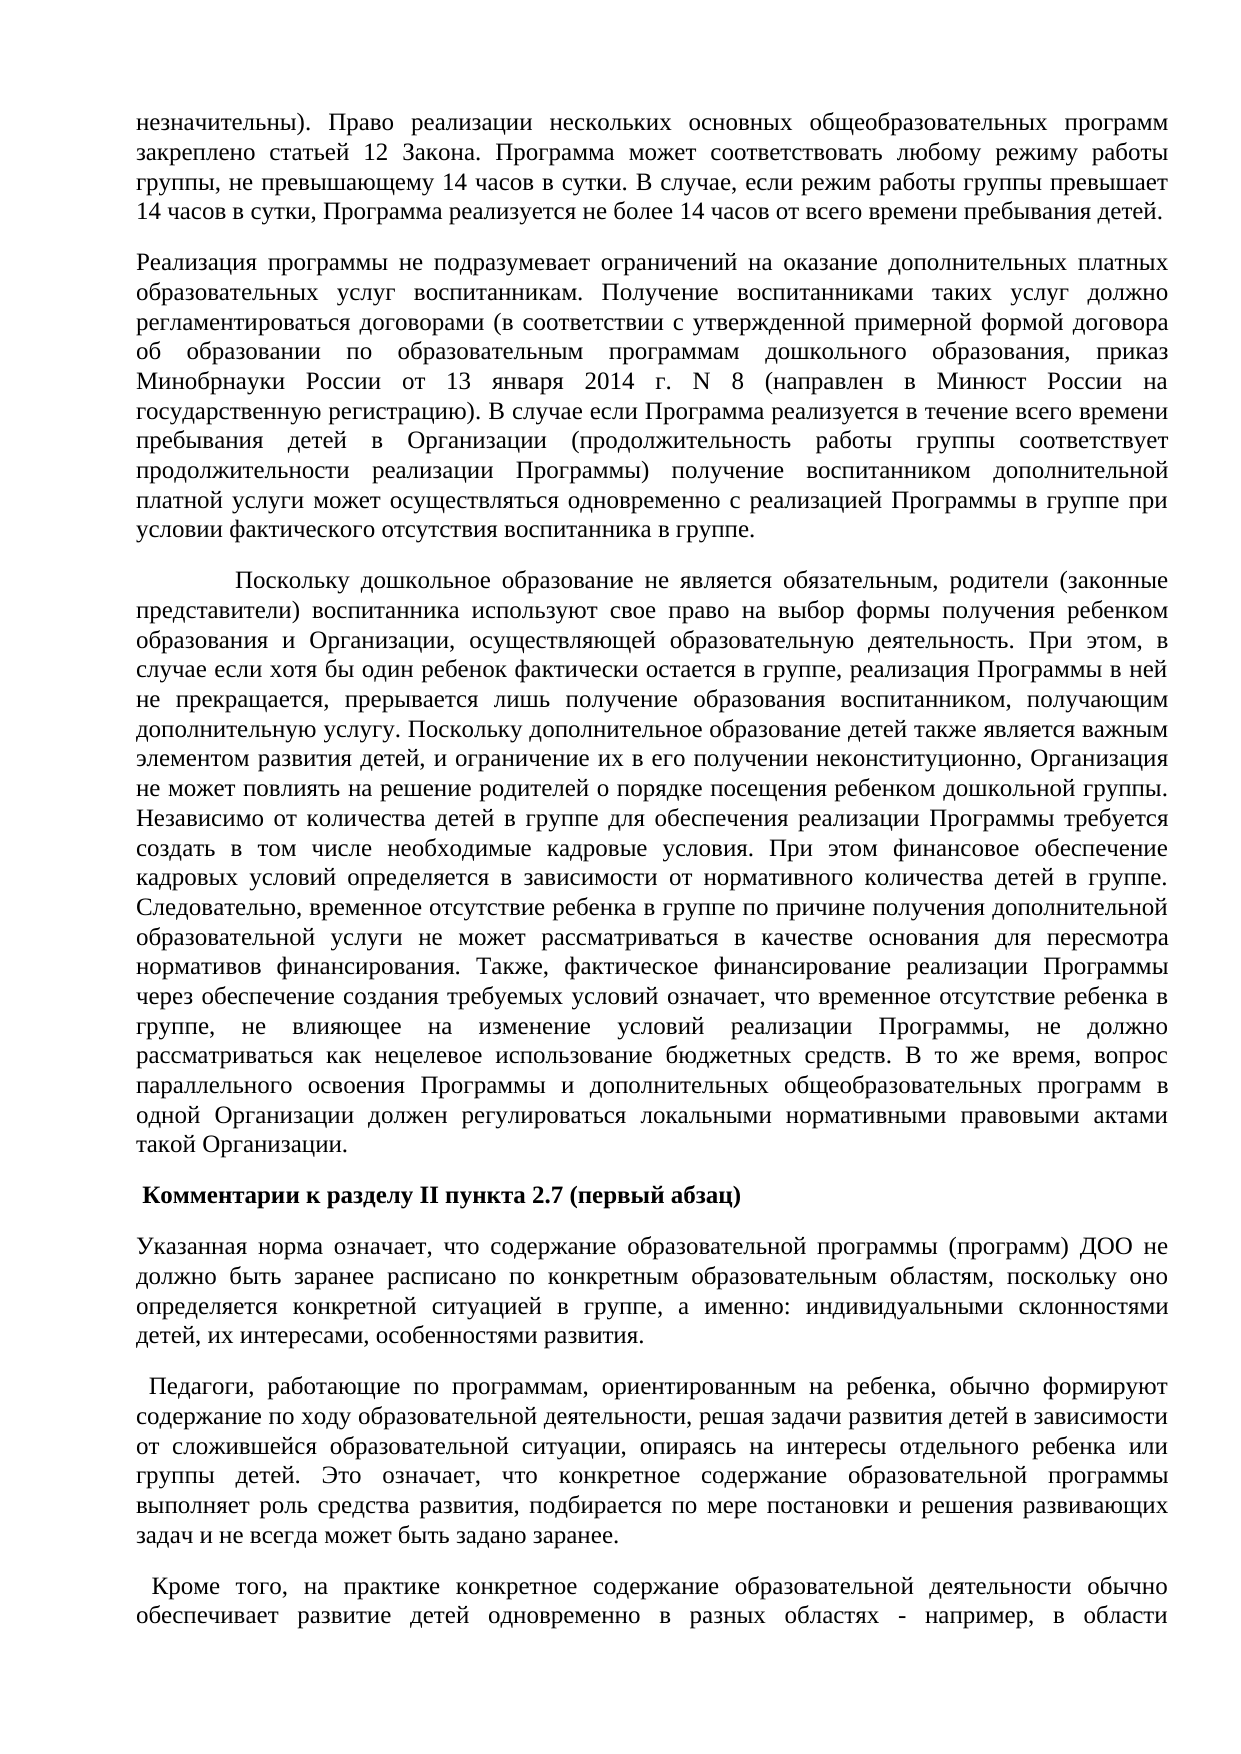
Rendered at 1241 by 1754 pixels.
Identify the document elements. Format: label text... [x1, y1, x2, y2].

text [136, 1570, 1169, 1629]
text Указанная норма означает, что содержание образовательной программы (программ) ДОО не должно быть заранее расписано по конкретным образовательным областям, поскольку оно определяется конкретной ситуацией в группе, а именно: индивидуальными склонностями детей, их интересами, особенностями развития. [136, 1230, 1169, 1349]
text Поскольку дошкольное образование не является обязательным, родители (законные представители) воспитанника используют свое право на выбор формы получения ребенком образования и Организации, осуществляющей образовательную деятельность. При этом, в случае если хотя бы один ребенок фактически остается в группе, реализация Программы в ней не прекращается, прерывается лишь получение образования воспитанником, получающим дополнительную услугу. Поскольку дополнительное образование детей также является важным элементом развития детей, и ограничение их в его получении неконституционно, Организация не может повлиять на решение родителей о порядке посещения ребенком дошкольной группы. Независимо от количества детей в группе для обеспечения реализации Программы требуется создать в том числе необходимые кадровые условия. При этом финансовое обеспечение кадровых условий определяется в зависимости от нормативного количества детей в группе. Следовательно, временное отсутствие ребенка в группе по причине получения дополнительной образовательной услуги не может рассматриваться в качестве основания для пересмотра нормативов финансирования. Также, фактическое финансирование реализации Программы через обеспечение создания требуемых условий означает, что временное отсутствие ребенка в группе, не влияющее на изменение условий реализации Программы, не должно рассматриваться как нецелевое использование бюджетных средств. В то же время, вопрос параллельного освоения Программы и дополнительных общеобразовательных программ в одной Организации должен регулироваться локальными нормативными правовыми актами такой Организации. [136, 564, 1169, 1158]
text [136, 106, 1169, 225]
text Комментарии к разделу II пункта 2.7 (первый абзац) [136, 1179, 1169, 1209]
text Реализация программы не подразумевает ограничений на оказание дополнительных платных образовательных услуг воспитанникам. Получение воспитанниками таких услуг должно регламентироваться договорами (в соответствии с утвержденной примерной формой договора об образовании по образовательным программам дошкольного образования, приказ Минобрнауки России от 13 января 2014 г. N 8 (направлен в Минюст России на государственную регистрацию). В случае если Программа реализуется в течение всего времени пребывания детей в Организации (продолжительность работы группы соответствует продолжительности реализации Программы) получение воспитанником дополнительной платной услуги может осуществляться одновременно с реализацией Программы в группе при условии фактического отсутствия воспитанника в группе. [136, 246, 1169, 543]
text Педагоги, работающие по программам, ориентированным на ребенка, обычно формируют содержание по ходу образовательной деятельности, решая задачи развития детей в зависимости от сложившейся образовательной ситуации, опираясь на интересы отдельного ребенка или группы детей. Это означает, что конкретное содержание образовательной программы выполняет роль средства развития, подбирается по мере постановки и решения развивающих задач и не всегда может быть задано заранее. [136, 1370, 1169, 1548]
